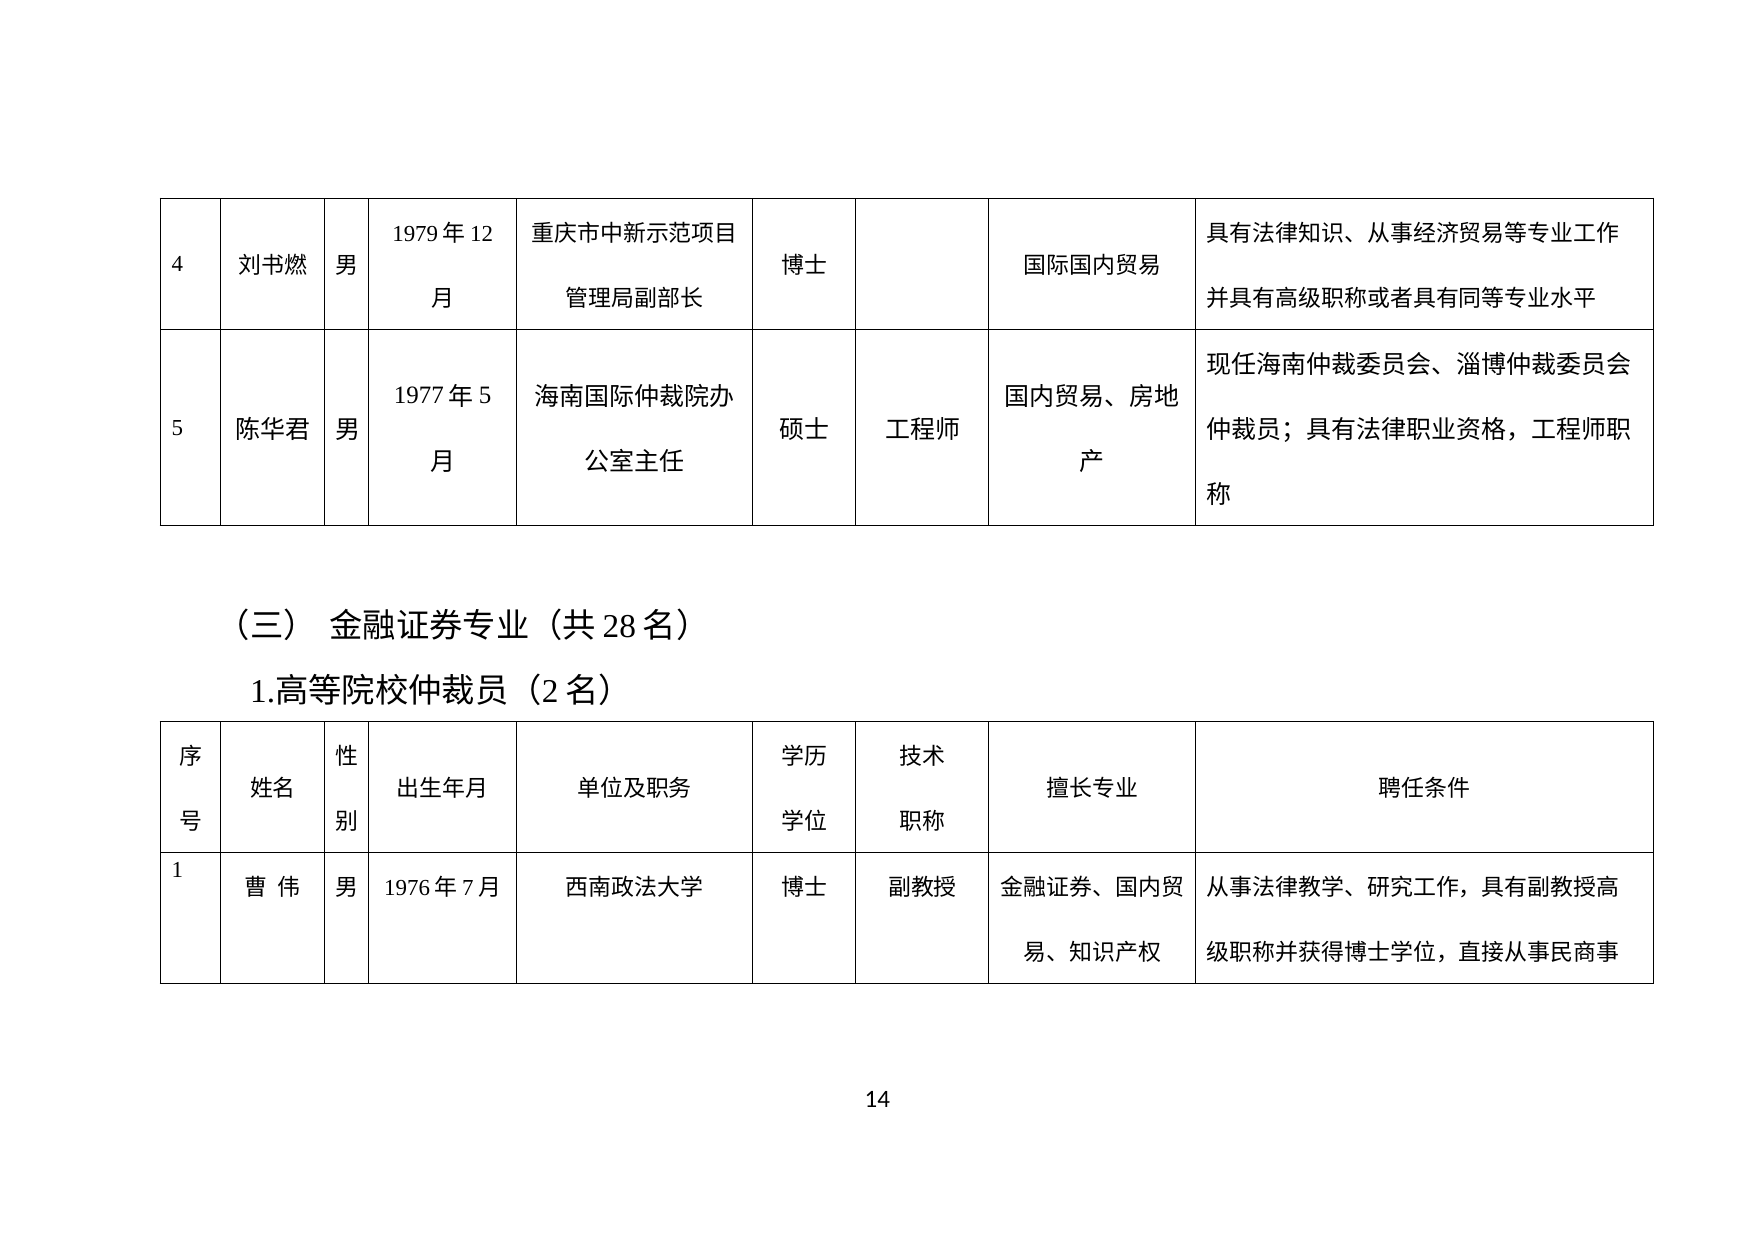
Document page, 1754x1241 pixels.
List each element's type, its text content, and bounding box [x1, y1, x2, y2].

table_header 单位及职务 [517, 722, 752, 852]
table_cell 重庆市中新示范项目管理局副部长 [517, 199, 752, 329]
table_cell 西南政法大学 [517, 853, 752, 983]
table_cell 硕士 [753, 330, 855, 525]
table_header 技术 职称 [856, 722, 988, 852]
table_cell [856, 199, 988, 329]
table_cell 工程师 [856, 330, 988, 525]
table_header 擅长专业 [989, 722, 1195, 852]
table_cell 1976年7月 [369, 853, 516, 983]
table_cell 1979年12月 [369, 199, 516, 329]
table_cell 曹 伟 [221, 853, 324, 983]
table_cell 海南国际仲裁院办公室主任 [517, 330, 752, 525]
table_cell 国内贸易、房地产 [989, 330, 1195, 525]
table_cell 博士 [753, 199, 855, 329]
table_cell 国际国内贸易 [989, 199, 1195, 329]
table_cell 4 [161, 199, 220, 329]
table_cell 男 [325, 330, 368, 525]
table_cell 博士 [753, 853, 855, 983]
table_cell 陈华君 [221, 330, 324, 525]
table_header 学历 学位 [753, 722, 855, 852]
table_cell 1977年5月 [369, 330, 516, 525]
text 1.高等院校仲裁员（2名） [217, 656, 1604, 721]
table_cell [1196, 853, 1653, 983]
table_cell 男 [325, 853, 368, 983]
table_cell 现任海南仲裁委员会、淄博仲裁委员会仲裁员；具有法律职业资格，工程师职称 [1196, 330, 1653, 525]
table_cell 5 [161, 330, 220, 525]
table_cell 刘书燃 [221, 199, 324, 329]
table_cell 男 [325, 199, 368, 329]
table_header 出生年月 [369, 722, 516, 852]
table_header 姓名 [221, 722, 324, 852]
table_cell 副教授 [856, 853, 988, 983]
table_cell 金融证券、国内贸易、知识产权 [989, 853, 1195, 983]
table_header 聘任条件 [1196, 722, 1653, 852]
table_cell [1196, 199, 1653, 329]
list 金融证券专业（共28名） [217, 591, 1604, 656]
table_cell [161, 853, 220, 983]
table_header 性别 [325, 722, 368, 852]
table_header 序号 [161, 722, 220, 852]
